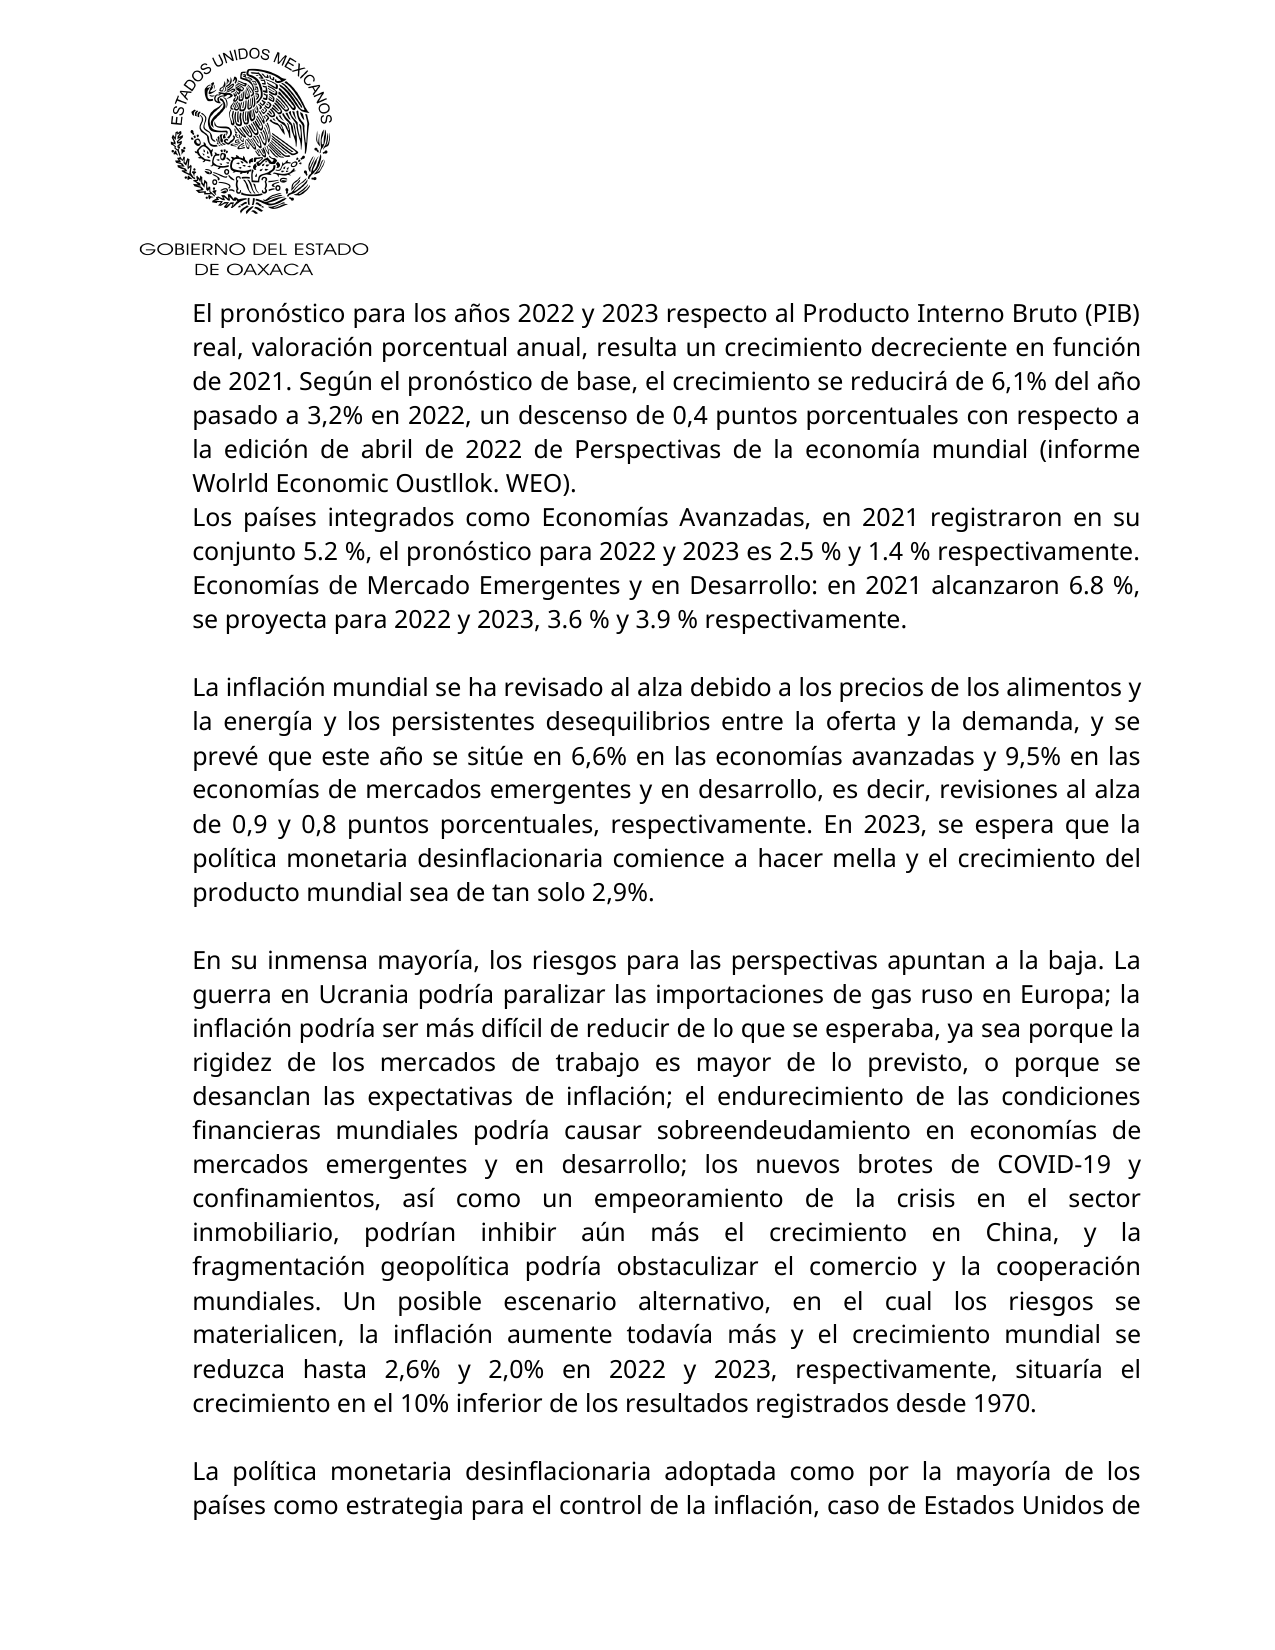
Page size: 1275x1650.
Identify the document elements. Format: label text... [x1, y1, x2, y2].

picture [134, 42, 374, 281]
text El pronóstico para los años 2022 y 2023 respecto al Producto Interno Bruto (PIB) real, valoración porcentual anual, resulta un crecimiento decreciente en función de 2021. Según el pronóstico de base, el crecimiento se reducirá de 6,1% del año pasado a 3,2% en 2022, un descenso de 0,4 puntos porcentuales con respecto a la edición de abril de 2022 de Perspectivas de la economía mundial (informe Wolrld Economic Oustllok. WEO). [192, 295, 1142, 500]
text Los países integrados como Economías Avanzadas, en 2021 registraron en su conjunto 5.2 %, el pronóstico para 2022 y 2023 es 2.5 % y 1.4 % respectivamente. Economías de Mercado Emergentes y en Desarrollo: en 2021 alcanzaron 6.8 %, se proyecta para 2022 y 2023, 3.6 % y 3.9 % respectivamente. [192, 500, 1142, 636]
text La inflación mundial se ha revisado al alza debido a los precios de los alimentos y la energía y los persistentes desequilibrios entre la oferta y la demanda, y se prevé que este año se sitúe en 6,6% en las economías avanzadas y 9,5% en las economías de mercados emergentes y en desarrollo, es decir, revisiones al alza de 0,9 y 0,8 puntos porcentuales, respectivamente. En 2023, se espera que la política monetaria desinflacionaria comience a hacer mella y el crecimiento del producto mundial sea de tan solo 2,9%. [192, 670, 1142, 908]
text En su inmensa mayoría, los riesgos para las perspectivas apuntan a la baja. La guerra en Ucrania podría paralizar las importaciones de gas ruso en Europa; la inflación podría ser más difícil de reducir de lo que se esperaba, ya sea porque la rigidez de los mercados de trabajo es mayor de lo previsto, o porque se desanclan las expectativas de inflación; el endurecimiento de las condiciones financieras mundiales podría causar sobreendeudamiento en economías de mercados emergentes y en desarrollo; los nuevos brotes de COVID-19 y confinamientos, así como un empeoramiento de la crisis en el sector inmobiliario, podrían inhibir aún más el crecimiento en China, y la fragmentación geopolítica podría obstaculizar el comercio y la cooperación mundiales. Un posible escenario alternativo, en el cual los riesgos se materialicen, la inflación aumente todavía más y el crecimiento mundial se reduzca hasta 2,6% y 2,0% en 2022 y 2023, respectivamente, situaría el crecimiento en el 10% inferior de los resultados registrados desde 1970. [192, 942, 1142, 1419]
